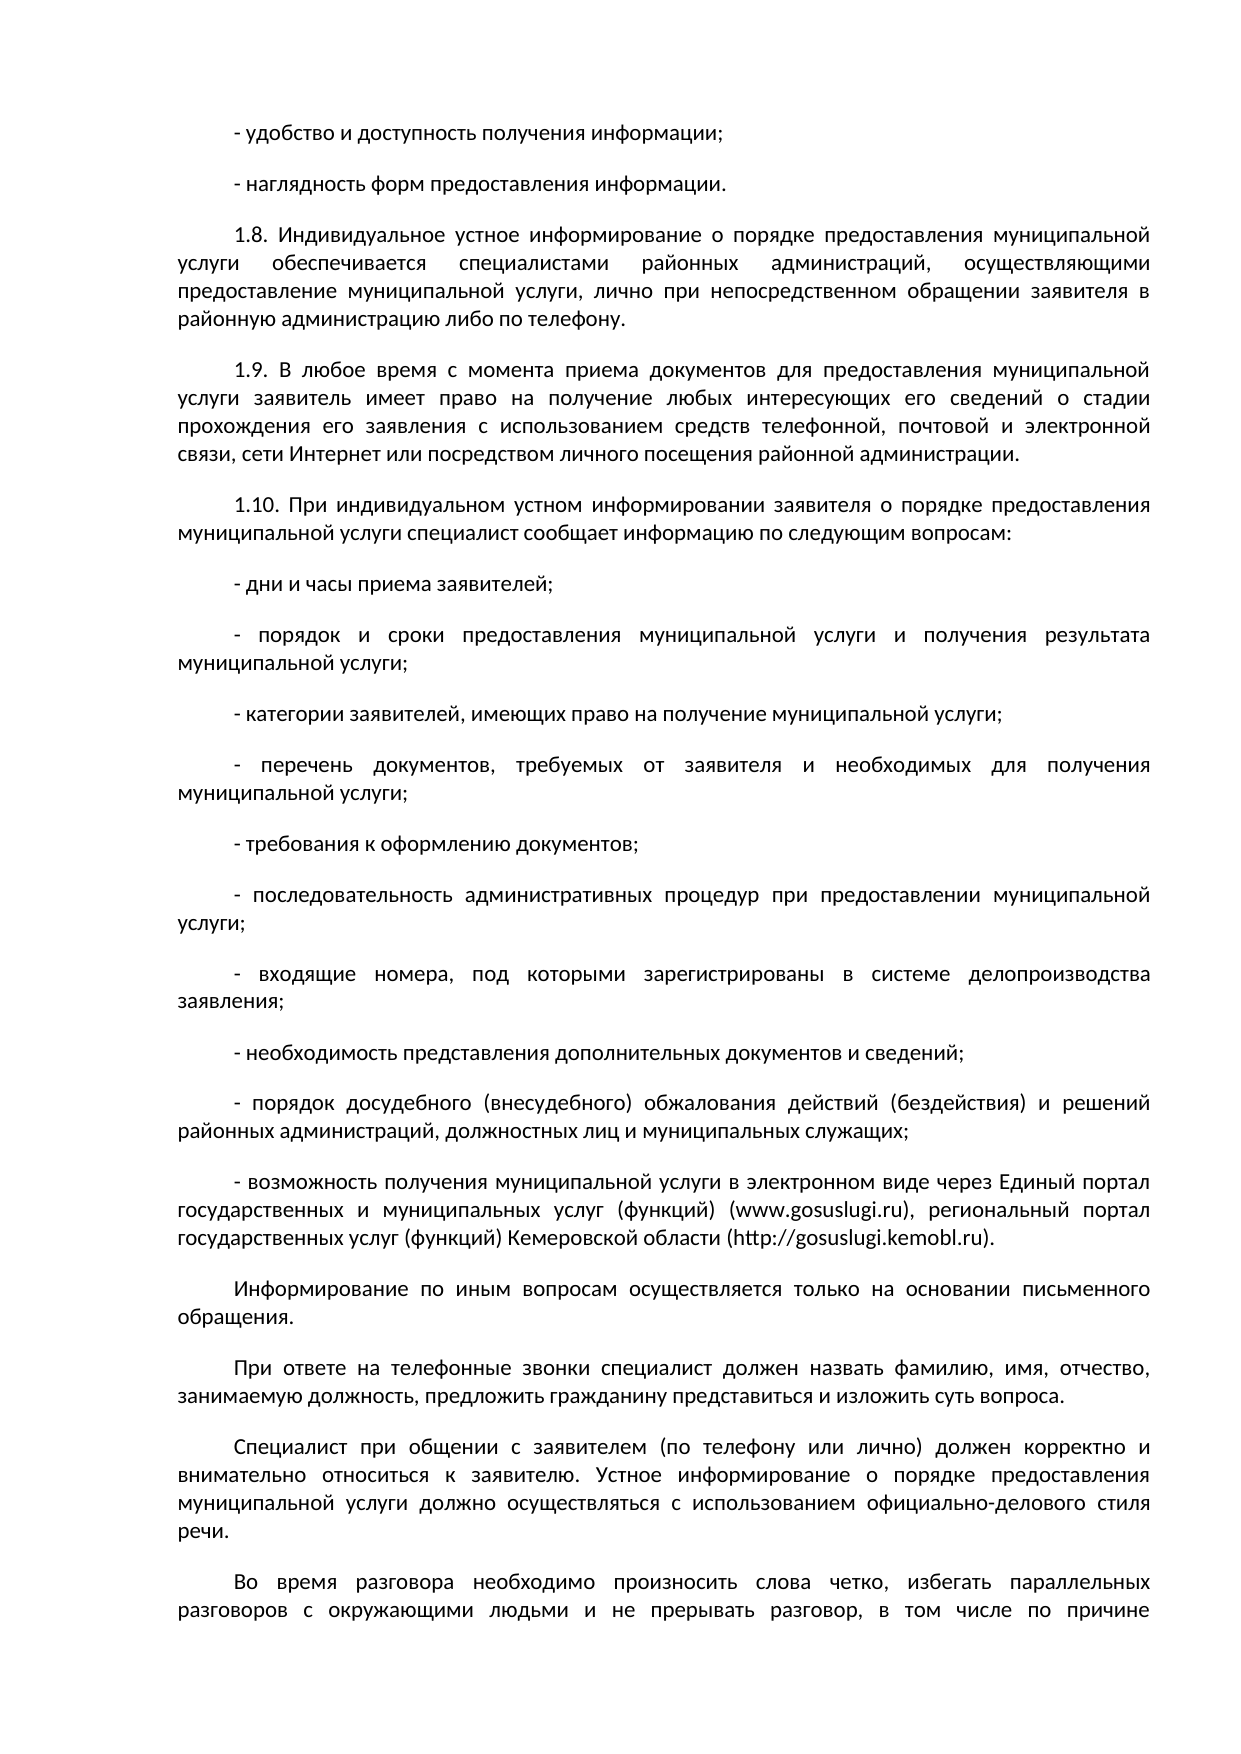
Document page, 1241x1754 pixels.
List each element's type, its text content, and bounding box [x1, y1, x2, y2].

text - наглядность форм предоставления информации. [177, 169, 1152, 197]
text - возможность получения муниципальной услуги в электронном виде через Единый портал государственных и муниципальных услуг (функций) (www.gosuslugi.ru), региональный портал государственных услуг (функций) Кемеровской области (http://gosuslugi.kemobl.ru). [177, 1167, 1152, 1252]
text Информирование по иным вопросам осуществляется только на основании письменного обращения. [177, 1274, 1152, 1331]
text Специалист при общении с заявителем (по телефону или лично) должен корректно и внимательно относиться к заявителю. Устное информирование о порядке предоставления муниципальной услуги должно осуществляться с использованием официально-делового стиля речи. [177, 1432, 1152, 1544]
text - входящие номера, под которыми зарегистрированы в системе делопроизводства заявления; [177, 959, 1152, 1015]
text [177, 1567, 1152, 1623]
text - удобство и доступность получения информации; [177, 118, 1152, 146]
text - дни и часы приема заявителей; [177, 569, 1152, 597]
text При ответе на телефонные звонки специалист должен назвать фамилию, имя, отчество, занимаемую должность, предложить гражданину представиться и изложить суть вопроса. [177, 1353, 1152, 1409]
text - порядок и сроки предоставления муниципальной услуги и получения результата муниципальной услуги; [177, 620, 1152, 676]
text - перечень документов, требуемых от заявителя и необходимых для получения муниципальной услуги; [177, 750, 1152, 806]
text - категории заявителей, имеющих право на получение муниципальной услуги; [177, 699, 1152, 727]
text 1.9. В любое время с момента приема документов для предоставления муниципальной услуги заявитель имеет право на получение любых интересующих его сведений о стадии прохождения его заявления с использованием средств телефонной, почтовой и электронной связи, сети Интернет или посредством личного посещения районной администрации. [177, 355, 1152, 467]
text - порядок досудебного (внесудебного) обжалования действий (бездействия) и решений районных администраций, должностных лиц и муниципальных служащих; [177, 1088, 1152, 1144]
text - необходимость представления дополнительных документов и сведений; [177, 1038, 1152, 1066]
text - последовательность административных процедур при предоставлении муниципальной услуги; [177, 880, 1152, 936]
text 1.8. Индивидуальное устное информирование о порядке предоставления муниципальной услуги обеспечивается специалистами районных администраций, осуществляющими предоставление муниципальной услуги, лично при непосредственном обращении заявителя в районную администрацию либо по телефону. [177, 220, 1152, 332]
text - требования к оформлению документов; [177, 829, 1152, 857]
text 1.10. При индивидуальном устном информировании заявителя о порядке предоставления муниципальной услуги специалист сообщает информацию по следующим вопросам: [177, 490, 1152, 546]
